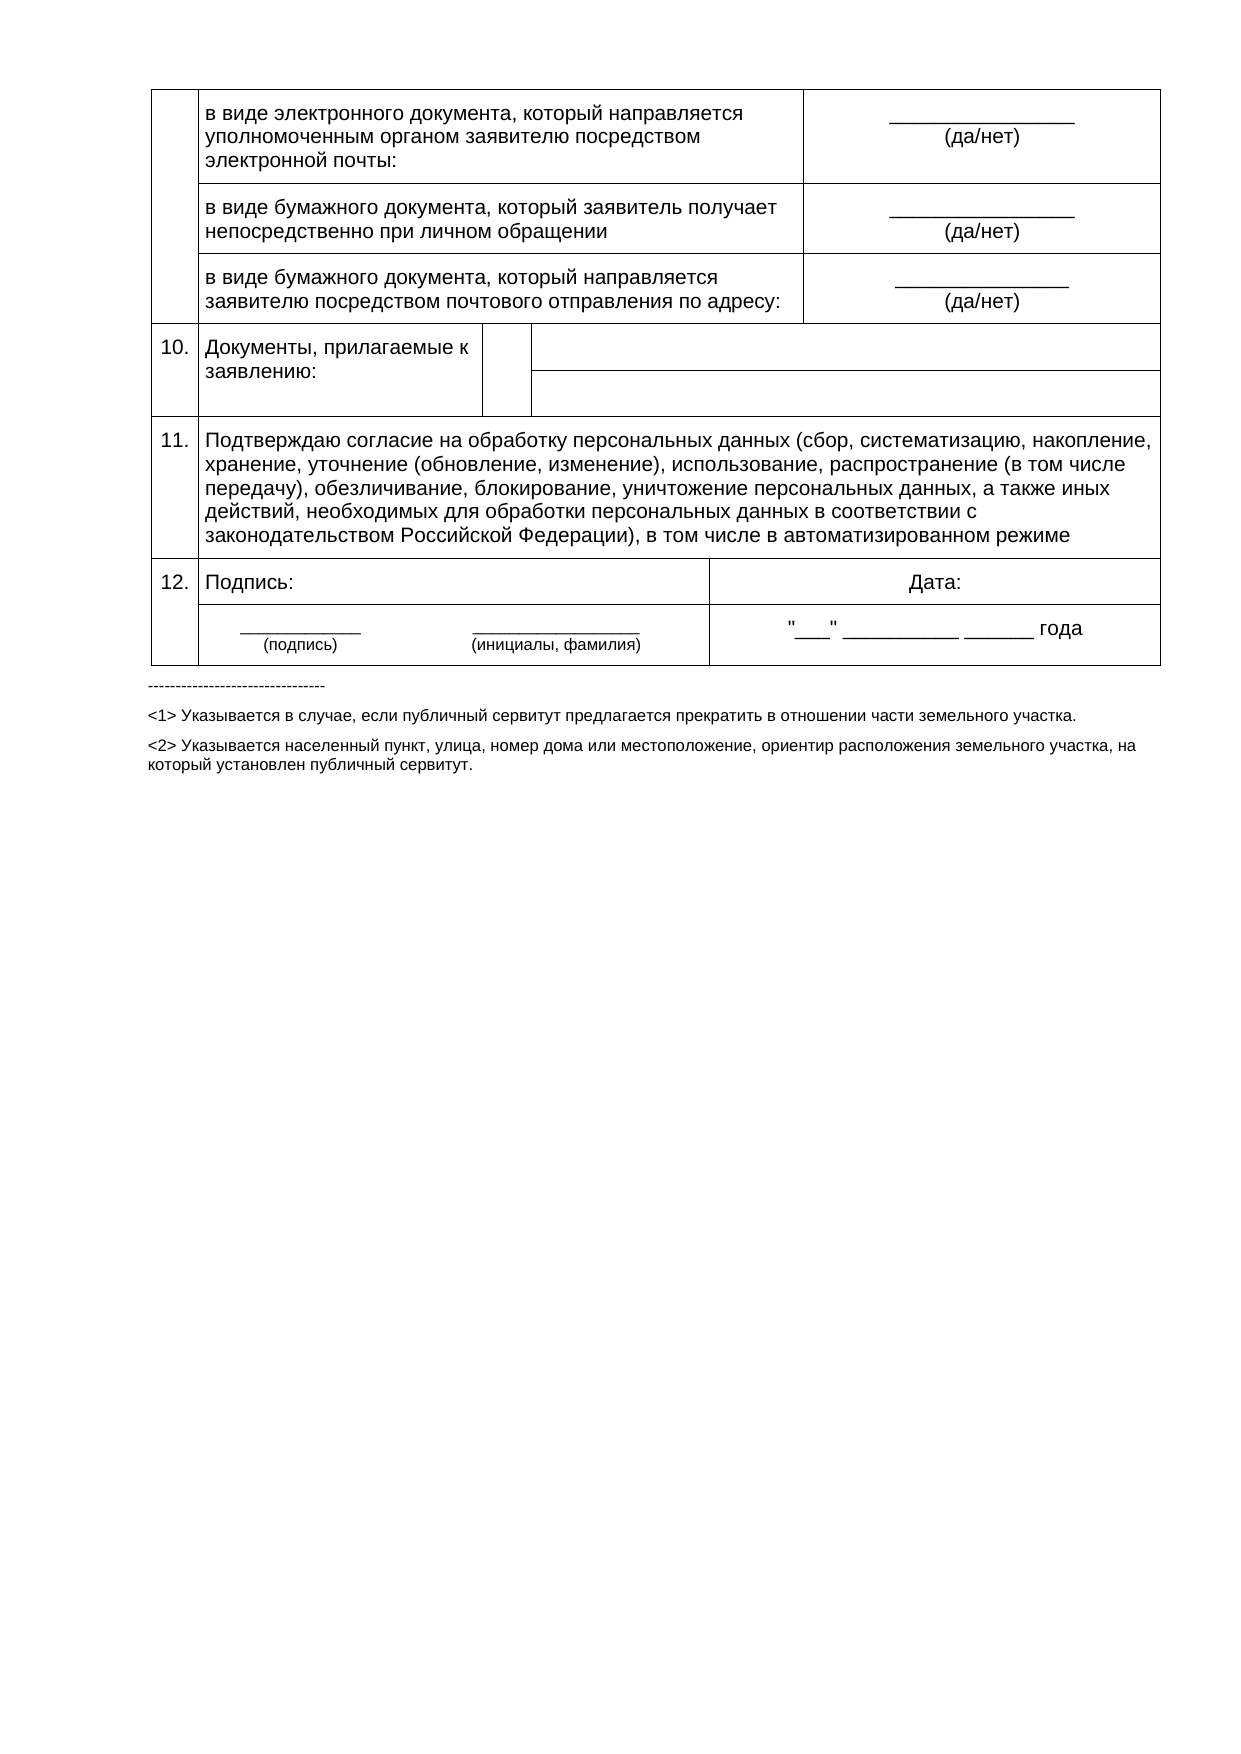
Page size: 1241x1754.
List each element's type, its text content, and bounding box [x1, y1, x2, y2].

table_cell в виде бумажного документа, который заявитель получает непосредственно при личном обращении [199, 184, 803, 253]
text -------------------------------- [148, 676, 1163, 695]
table_cell Подтверждаю согласие на обработку персональных данных (сбор, систематизацию, накопление, хранение, уточнение (обновление, изменение), использование, распространение (в том числе передачу), обезличивание, блокирование, уничтожение персональных данных, а также иных действий, необходимых для обработки персональных данных в соответствии с законодательством Российской Федерации), в том числе в автоматизированном режиме [199, 417, 1160, 558]
table_cell Подпись: [199, 559, 709, 604]
table_cell "___" __________ ______ года [710, 605, 1160, 665]
table_cell 9. [152, 90, 198, 323]
table_cell _______________ (да/нет) [804, 254, 1160, 323]
table_cell [483, 324, 531, 416]
text <2> Указывается населенный пункт, улица, номер дома или местоположение, ориентир расположения земельного участка, на который установлен публичный сервитут. [148, 735, 1163, 774]
table_cell [532, 324, 1160, 369]
table_cell _____________ (подпись) [199, 605, 402, 665]
table_cell 11. [152, 417, 198, 558]
text <1> Указывается в случае, если публичный сервитут предлагается прекратить в отношении части земельного участка. [148, 706, 1163, 725]
table_cell __________________ (инициалы, фамилия) [402, 605, 709, 665]
table_cell ________________ (да/нет) [804, 90, 1160, 183]
table_cell Документы, прилагаемые к заявлению: [199, 324, 482, 416]
table_cell 12. [152, 559, 198, 665]
table_cell [532, 371, 1160, 416]
table_cell в виде бумажного документа, который направляется заявителю посредством почтового отправления по адресу: [199, 254, 803, 323]
table_cell Дата: [710, 559, 1160, 604]
table_cell в виде электронного документа, который направляется уполномоченным органом заявителю посредством электронной почты: [199, 90, 803, 183]
table_cell 10. [152, 324, 198, 416]
table_cell ________________ (да/нет) [804, 184, 1160, 253]
